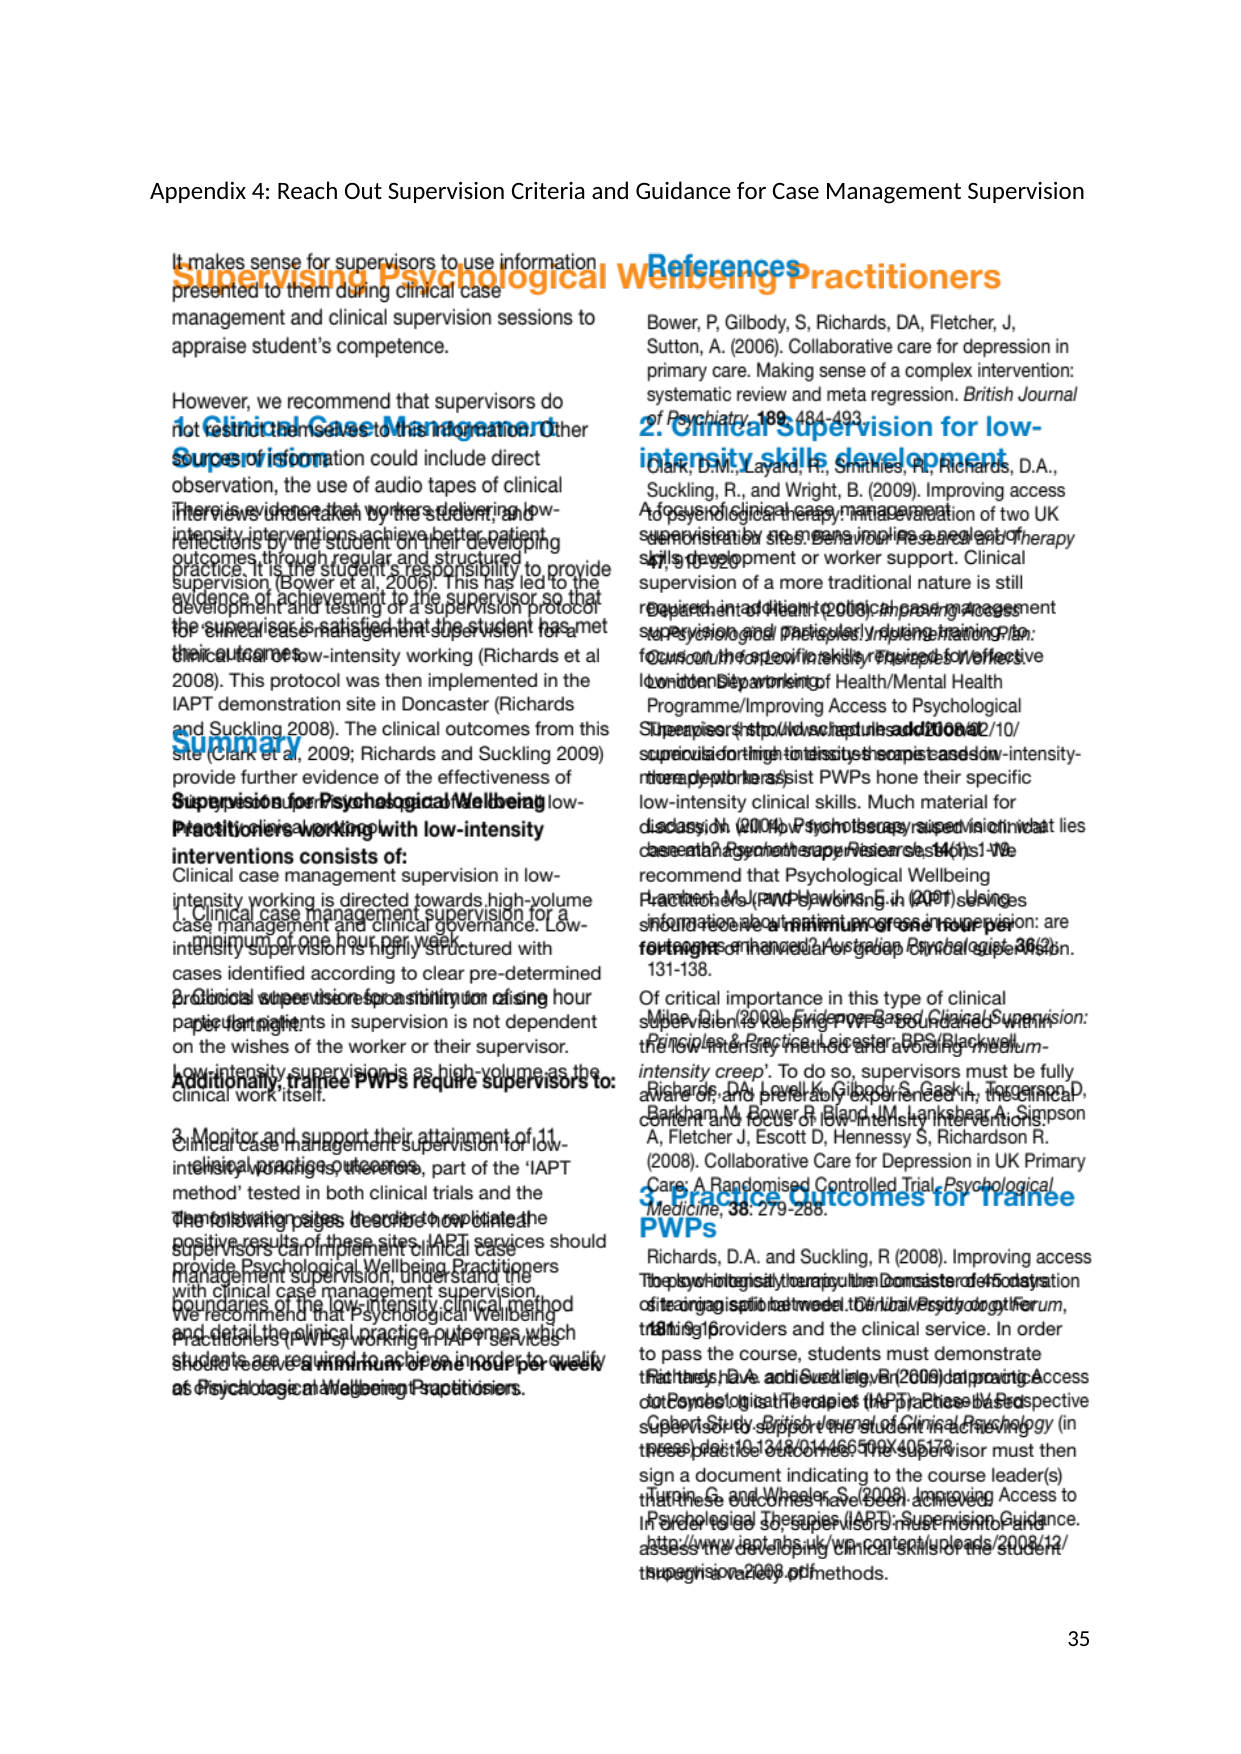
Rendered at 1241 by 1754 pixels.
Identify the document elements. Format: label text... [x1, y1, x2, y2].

subtitle Appendix 4: Reach Out Supervision Criteria and Guidance for Case Management Supervision [150, 175, 1090, 206]
